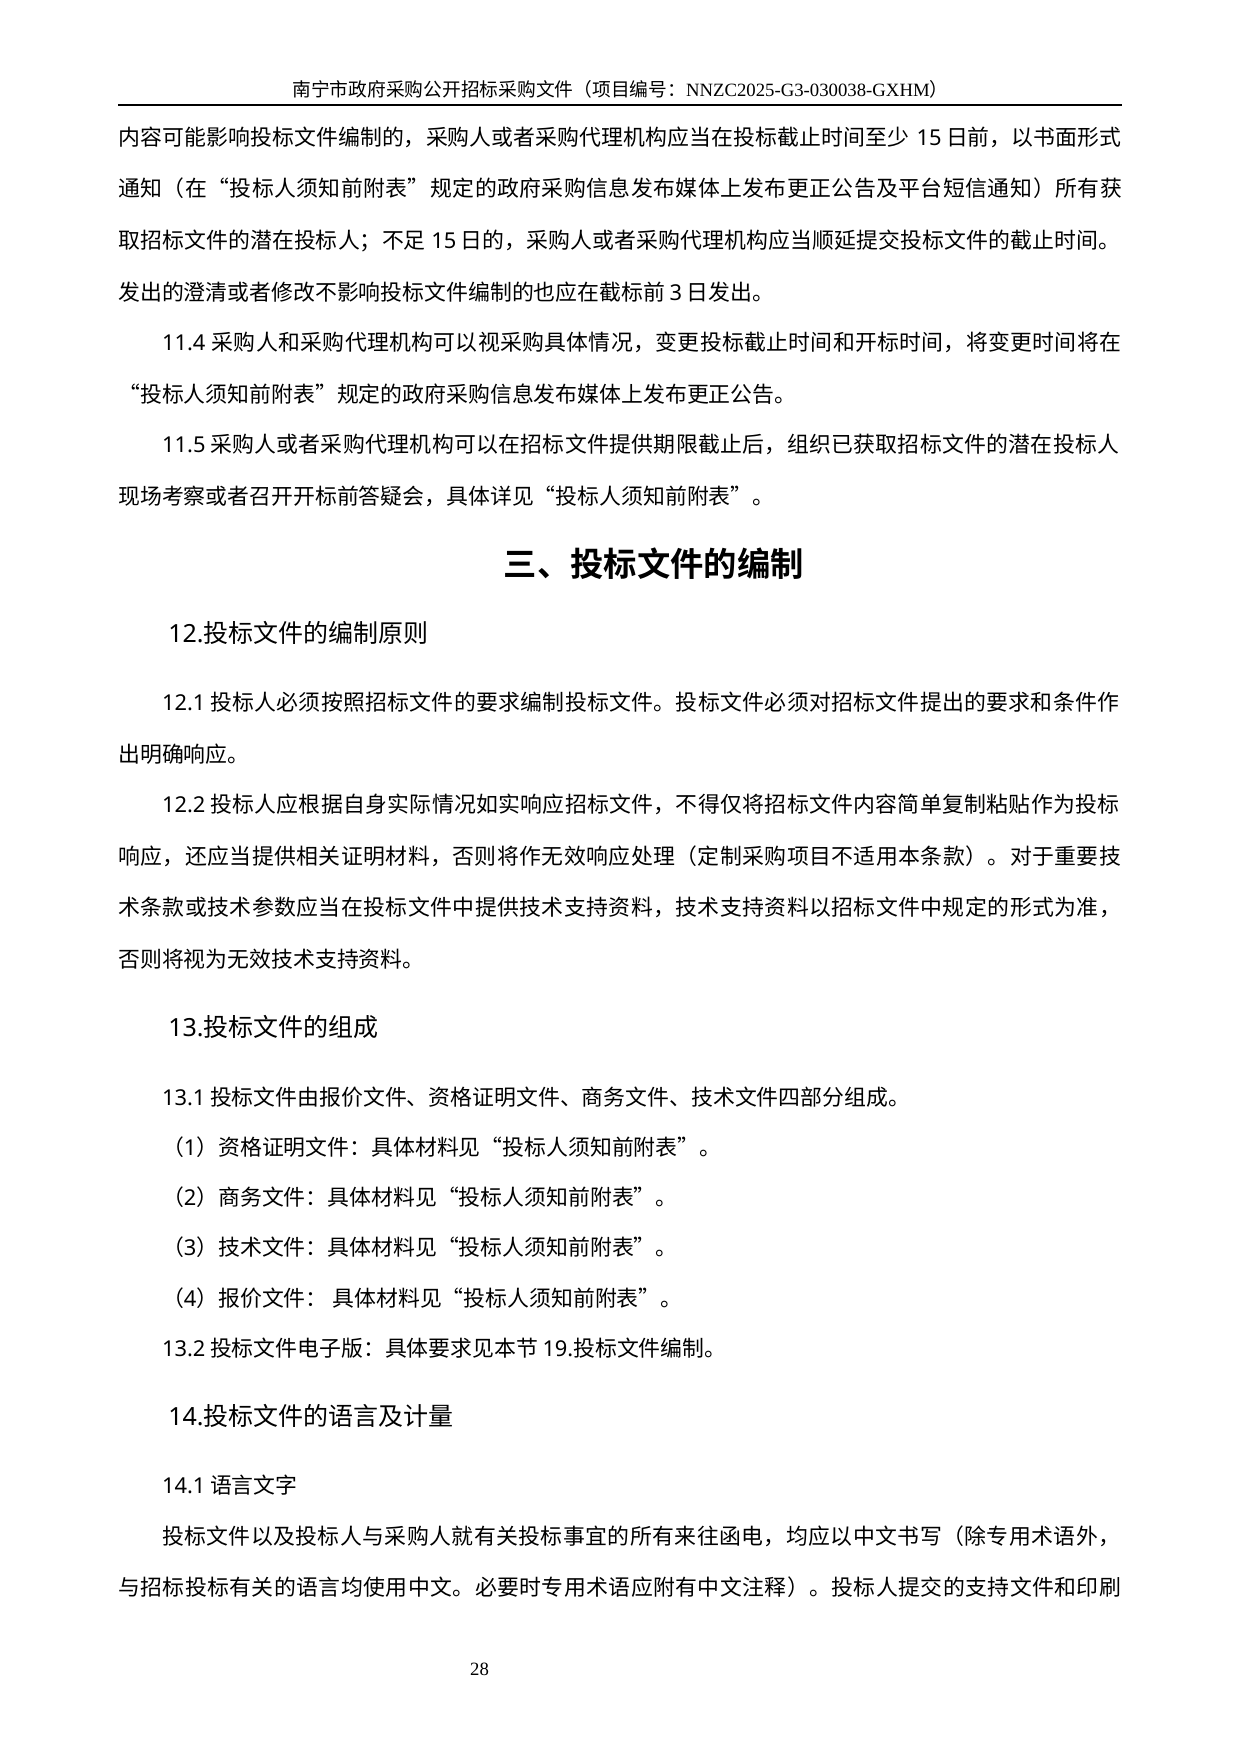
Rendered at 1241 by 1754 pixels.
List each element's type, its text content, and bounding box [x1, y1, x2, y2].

text （1）资格证明文件：具体材料见“投标人须知前附表”。 [118, 1128, 1122, 1163]
text 13.投标文件的组成 [118, 991, 1122, 1060]
subtitle 三、投标文件的编制 [118, 528, 1122, 597]
text （4）报价文件： 具体材料见“投标人须知前附表”。 [118, 1279, 1122, 1314]
text 11.4 采购人和采购代理机构可以视采购具体情况，变更投标截止时间和开标时间，将变更时间将在“投标人须知前附表”规定的政府采购信息发布媒体上发布更正公告。 [118, 324, 1122, 410]
text 14.1语言文字 [118, 1467, 1122, 1502]
text 11.5采购人或者采购代理机构可以在招标文件提供期限截止后，组织已获取招标文件的潜在投标人现场考察或者召开开标前答疑会，具体详见“投标人须知前附表”。 [118, 426, 1122, 512]
text 14.投标文件的语言及计量 [118, 1380, 1122, 1449]
text 12.1投标人必须按照招标文件的要求编制投标文件。投标文件必须对招标文件提出的要求和条件作出明确响应。 [118, 684, 1122, 770]
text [118, 1517, 1122, 1603]
text 12.2投标人应根据自身实际情况如实响应招标文件，不得仅将招标文件内容简单复制粘贴作为投标响应，还应当提供相关证明材料，否则将作无效响应处理（定制采购项目不适用本条款）。对于重要技术条款或技术参数应当在投标文件中提供技术支持资料，技术支持资料以招标文件中规定的形式为准，否则将视为无效技术支持资料。 [118, 786, 1122, 975]
text （2）商务文件：具体材料见“投标人须知前附表”。 [118, 1179, 1122, 1213]
text 13.2投标文件电子版：具体要求见本节19.投标文件编制。 [118, 1330, 1122, 1364]
text （3）技术文件：具体材料见“投标人须知前附表”。 [118, 1229, 1122, 1263]
text 12.投标文件的编制原则 [118, 597, 1122, 666]
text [118, 118, 1122, 308]
text 13.1投标文件由报价文件、资格证明文件、商务文件、技术文件四部分组成。 [118, 1078, 1122, 1113]
